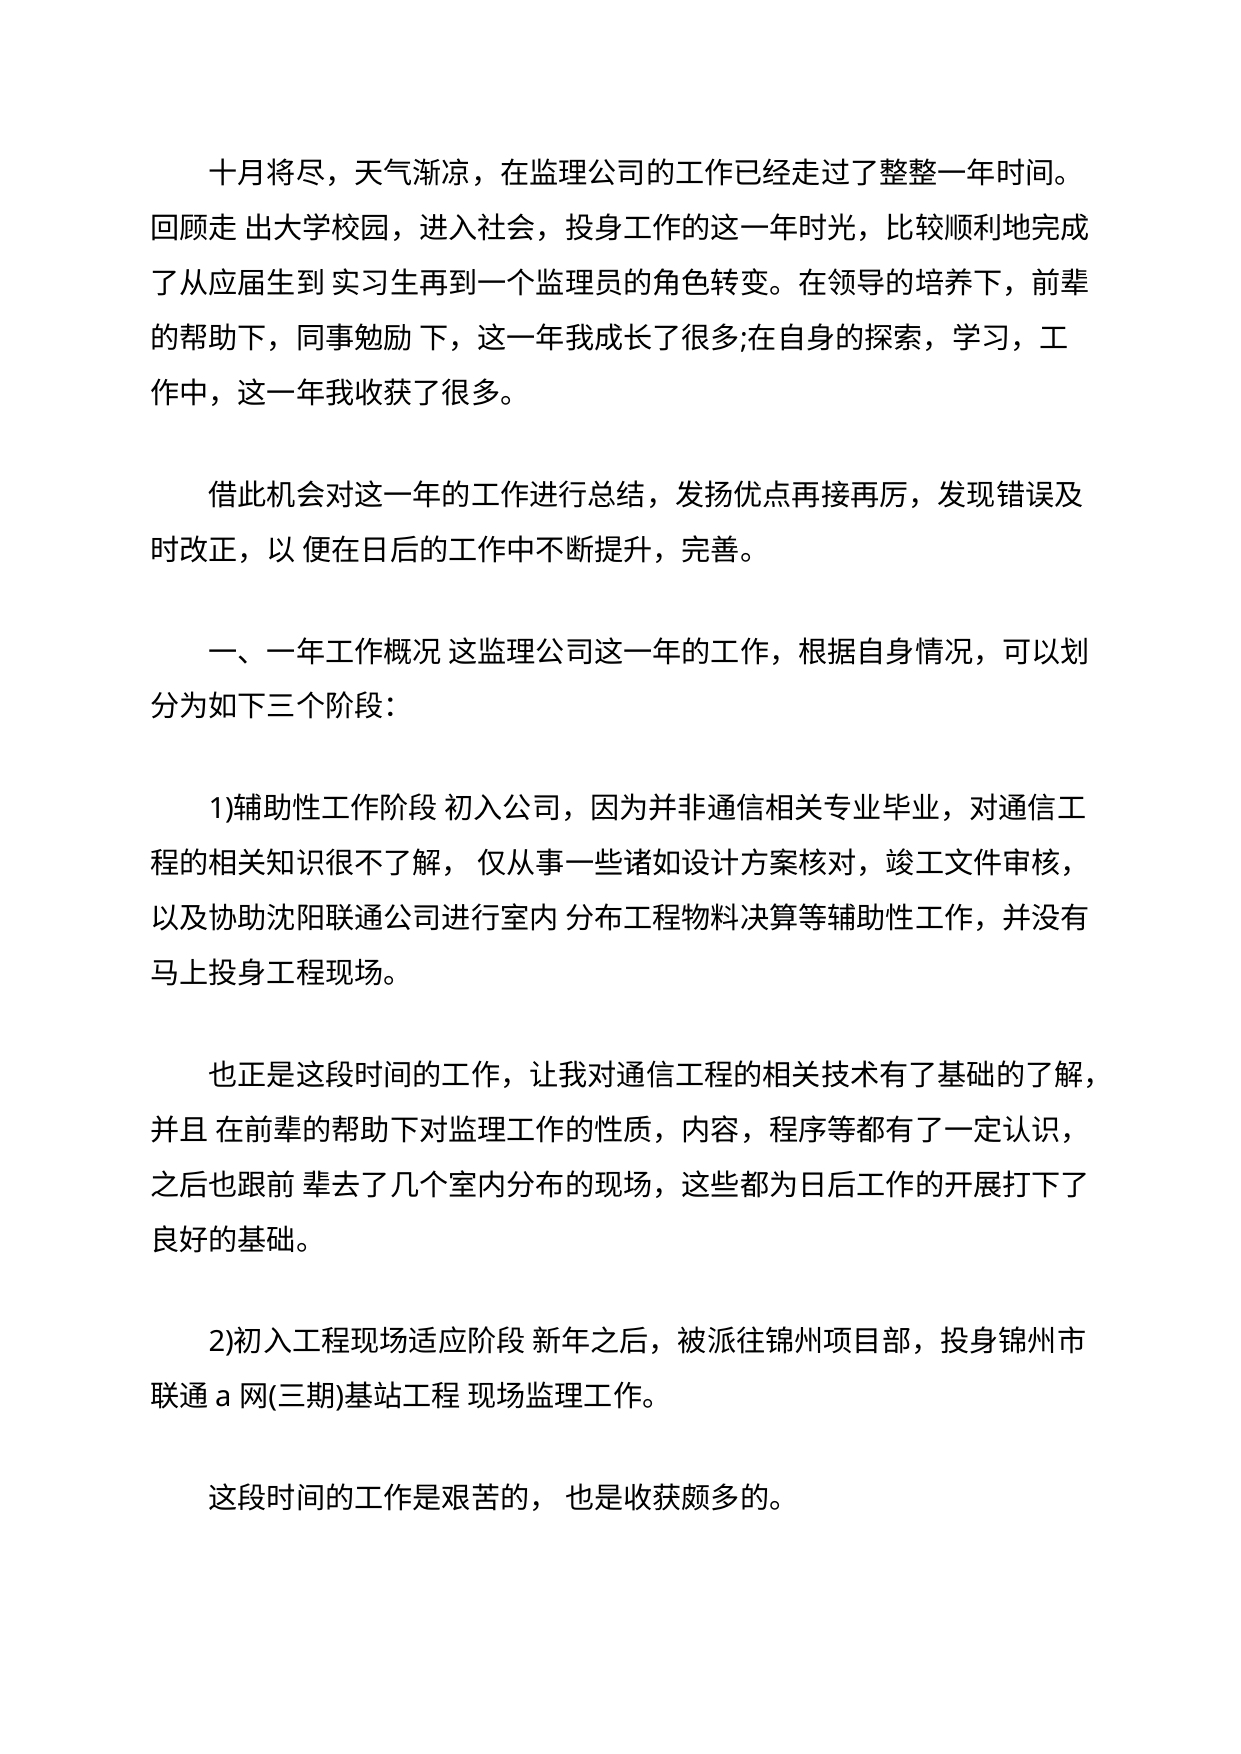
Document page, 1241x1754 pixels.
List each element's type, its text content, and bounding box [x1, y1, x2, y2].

text 这段时间的工作是艰苦的， 也是收获颇多的。 [150, 1475, 1090, 1517]
text 也正是这段时间的工作，让我对通信工程的相关技术有了基础的了解，并且 在前辈的帮助下对监理工作的性质，内容，程序等都有了一定认识，之后也跟前 辈去了几个室内分布的现场，这些都为日后工作的开展打下了良好的基础。 [150, 1051, 1090, 1258]
text 借此机会对这一年的工作进行总结，发扬优点再接再厉，发现错误及时改正，以 便在日后的工作中不断提升，完善。 [150, 471, 1090, 569]
text 十月将尽，天气渐凉，在监理公司的工作已经走过了整整一年时间。回顾走 出大学校园，进入社会，投身工作的这一年时光，比较顺利地完成了从应届生到 实习生再到一个监理员的角色转变。在领导的培养下，前辈的帮助下，同事勉励 下，这一年我成长了很多;在自身的探索，学习，工作中，这一年我收获了很多。 [150, 150, 1090, 412]
text 一、一年工作概况 这监理公司这一年的工作，根据自身情况，可以划分为如下三个阶段： [150, 628, 1090, 725]
text 2)初入工程现场适应阶段 新年之后，被派往锦州项目部，投身锦州市联通 a 网(三期)基站工程 现场监理工作。 [150, 1318, 1090, 1415]
text 1)辅助性工作阶段 初入公司，因为并非通信相关专业毕业，对通信工程的相关知识很不了解， 仅从事一些诸如设计方案核对，竣工文件审核，以及协助沈阳联通公司进行室内 分布工程物料决算等辅助性工作，并没有马上投身工程现场。 [150, 785, 1090, 992]
